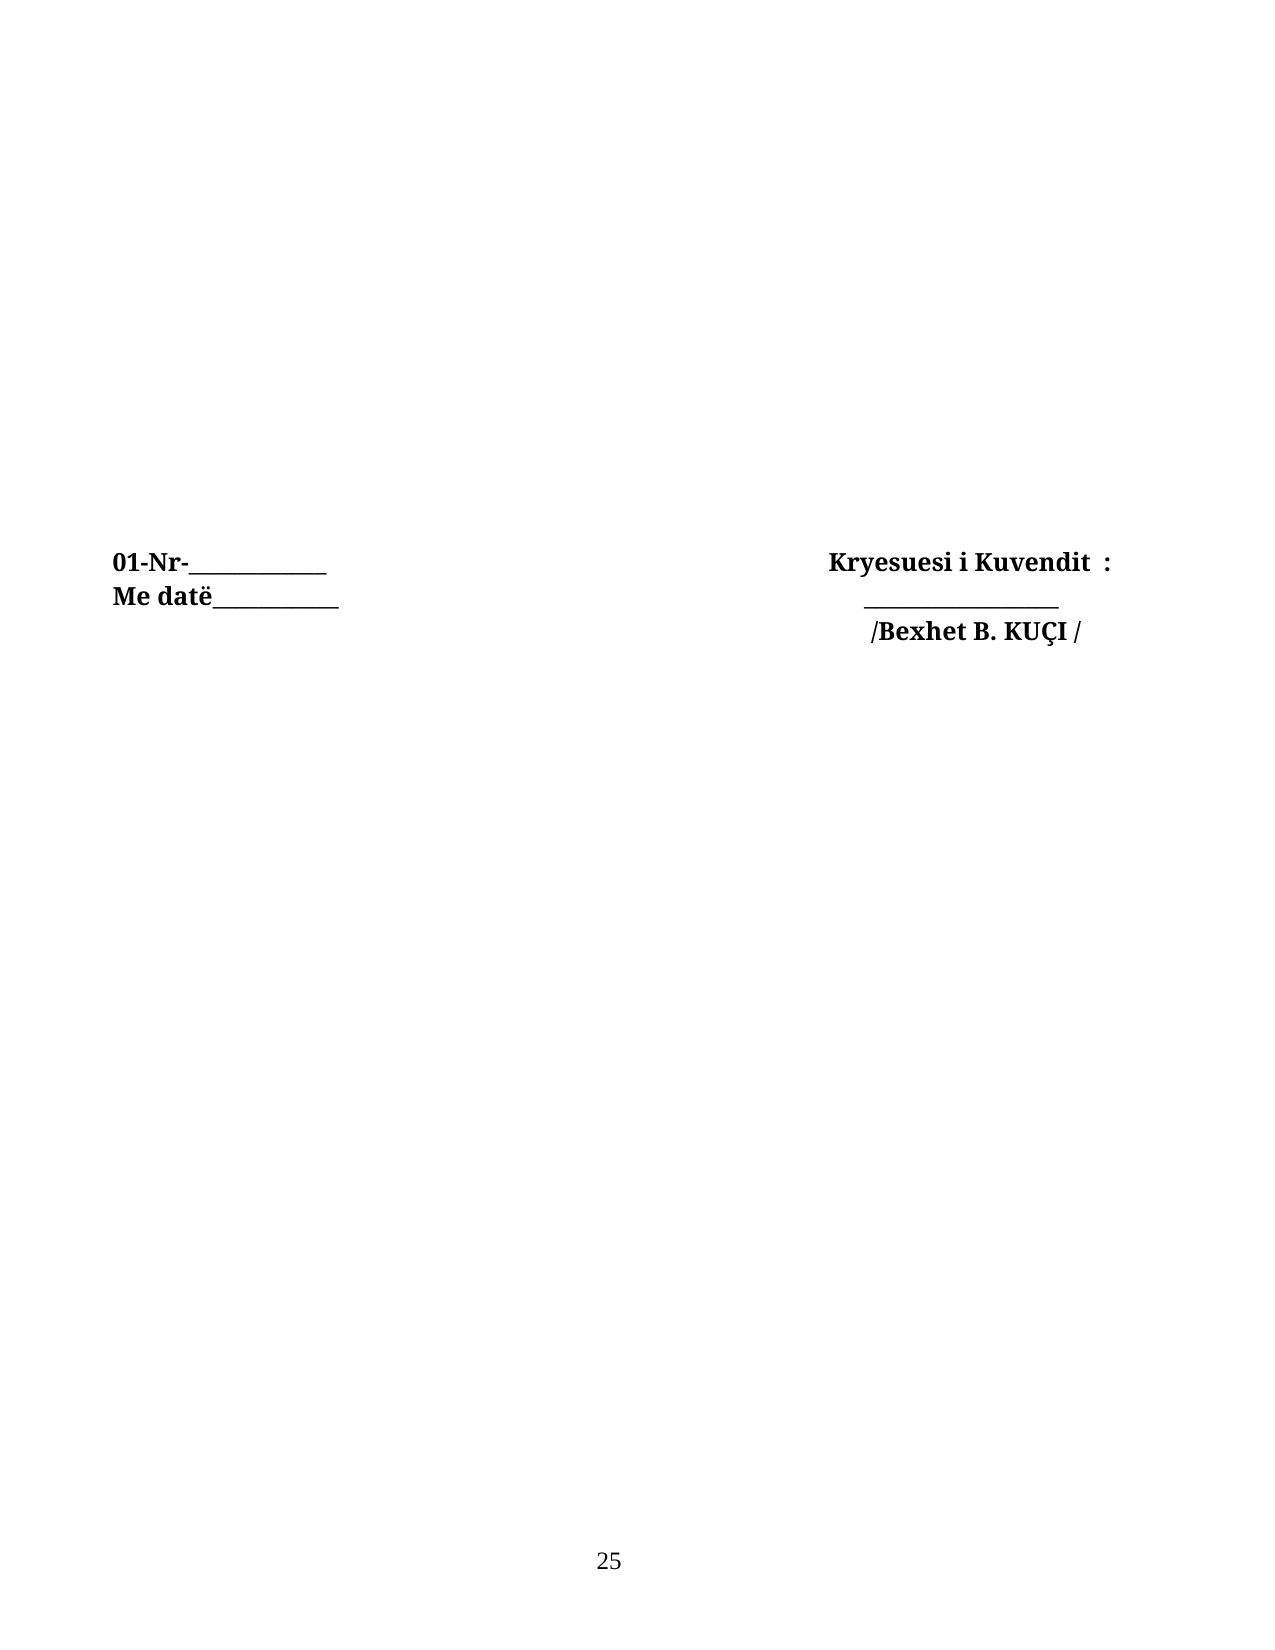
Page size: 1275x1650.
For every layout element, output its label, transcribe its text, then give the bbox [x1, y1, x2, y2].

list 01-Nr-____________ Kryesuesi i Kuvendit : Me datë___________ _________________ [112, 545, 1181, 613]
list /Bexhet B. KUÇI / [112, 613, 1181, 647]
